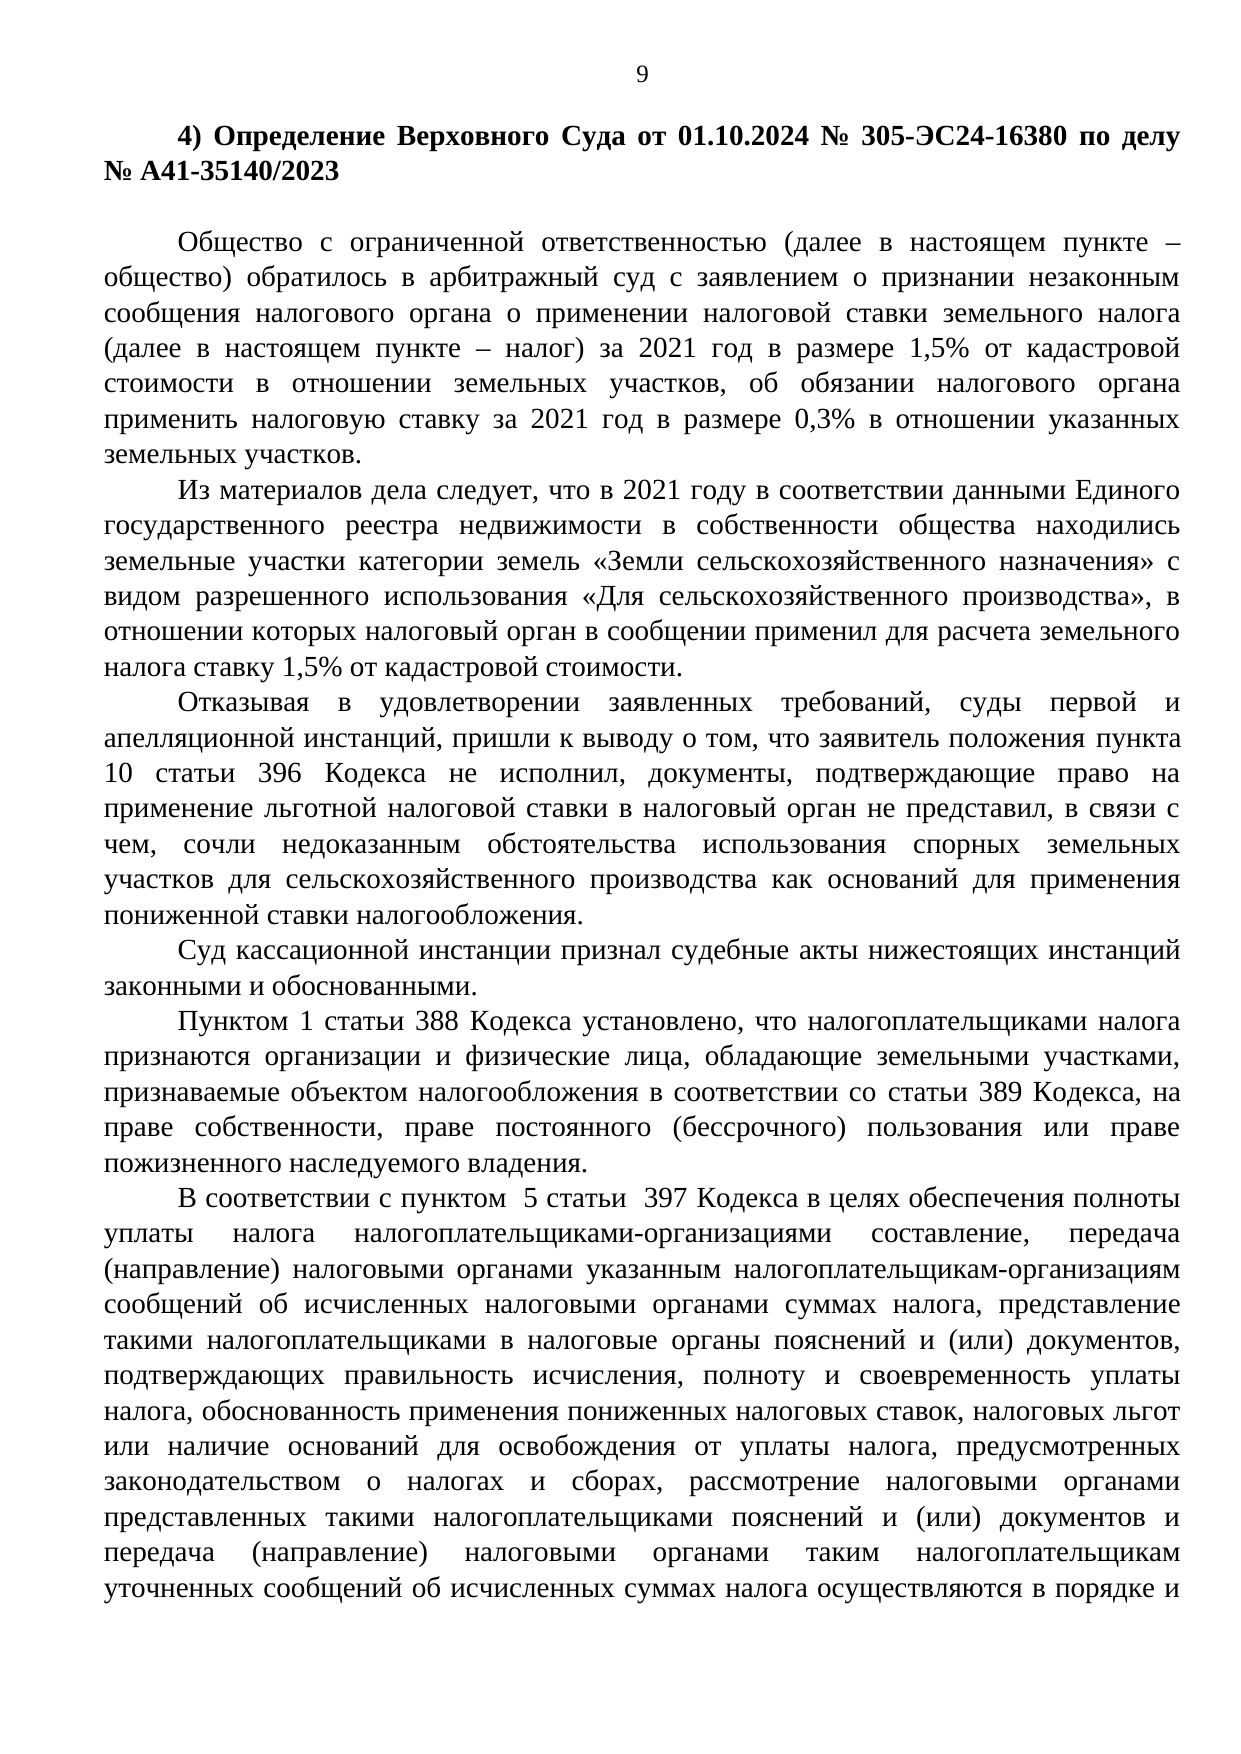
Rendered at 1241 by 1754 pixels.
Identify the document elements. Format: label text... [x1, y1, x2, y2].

text 4) Определение Верховного Суда от 01.10.2024 № 305-ЭС24-16380 по делу № А41-35140/2023 [103, 116, 1181, 187]
text Отказывая в удовлетворении заявленных требований, суды первой и апелляционной инстанций, пришли к выводу о том, что заявитель положения пункта 10 статьи 396 Кодекса не исполнил, документы, подтверждающие право на применение льготной налоговой ставки в налоговый орган не представил, в связи с чем, сочли недоказанным обстоятельства использования спорных земельных участков для сельскохозяйственного производства как оснований для применения пониженной ставки налогообложения. [103, 682, 1181, 930]
text Общество с ограниченной ответственностью (далее в настоящем пункте – общество) обратилось в арбитражный суд с заявлением о признании незаконным сообщения налогового органа о применении налоговой ставки земельного налога (далее в настоящем пункте – налог) за 2021 год в размере 1,5% от кадастровой стоимости в отношении земельных участков, об обязании налогового органа применить налоговую ставку за 2021 год в размере 0,3% в отношении указанных земельных участков. [103, 222, 1181, 470]
text Из материалов дела следует, что в 2021 году в соответствии данными Единого государственного реестра недвижимости в собственности общества находились земельные участки категории земель «Земли сельскохозяйственного назначения» с видом разрешенного использования «Для сельскохозяйственного производства», в отношении которых налоговый орган в сообщении применил для расчета земельного налога ставку 1,5% от кадастровой стоимости. [103, 470, 1181, 682]
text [103, 1178, 1181, 1603]
text Пунктом 1 статьи 388 Кодекса установлено, что налогоплательщиками налога признаются организации и физические лица, обладающие земельными участками, признаваемые объектом налогообложения в соответствии со статьи 389 Кодекса, на праве собственности, праве постоянного (бессрочного) пользования или праве пожизненного наследуемого владения. [103, 1001, 1181, 1178]
text Суд кассационной инстанции признал судебные акты нижестоящих инстанций законными и обоснованными. [103, 930, 1181, 1001]
